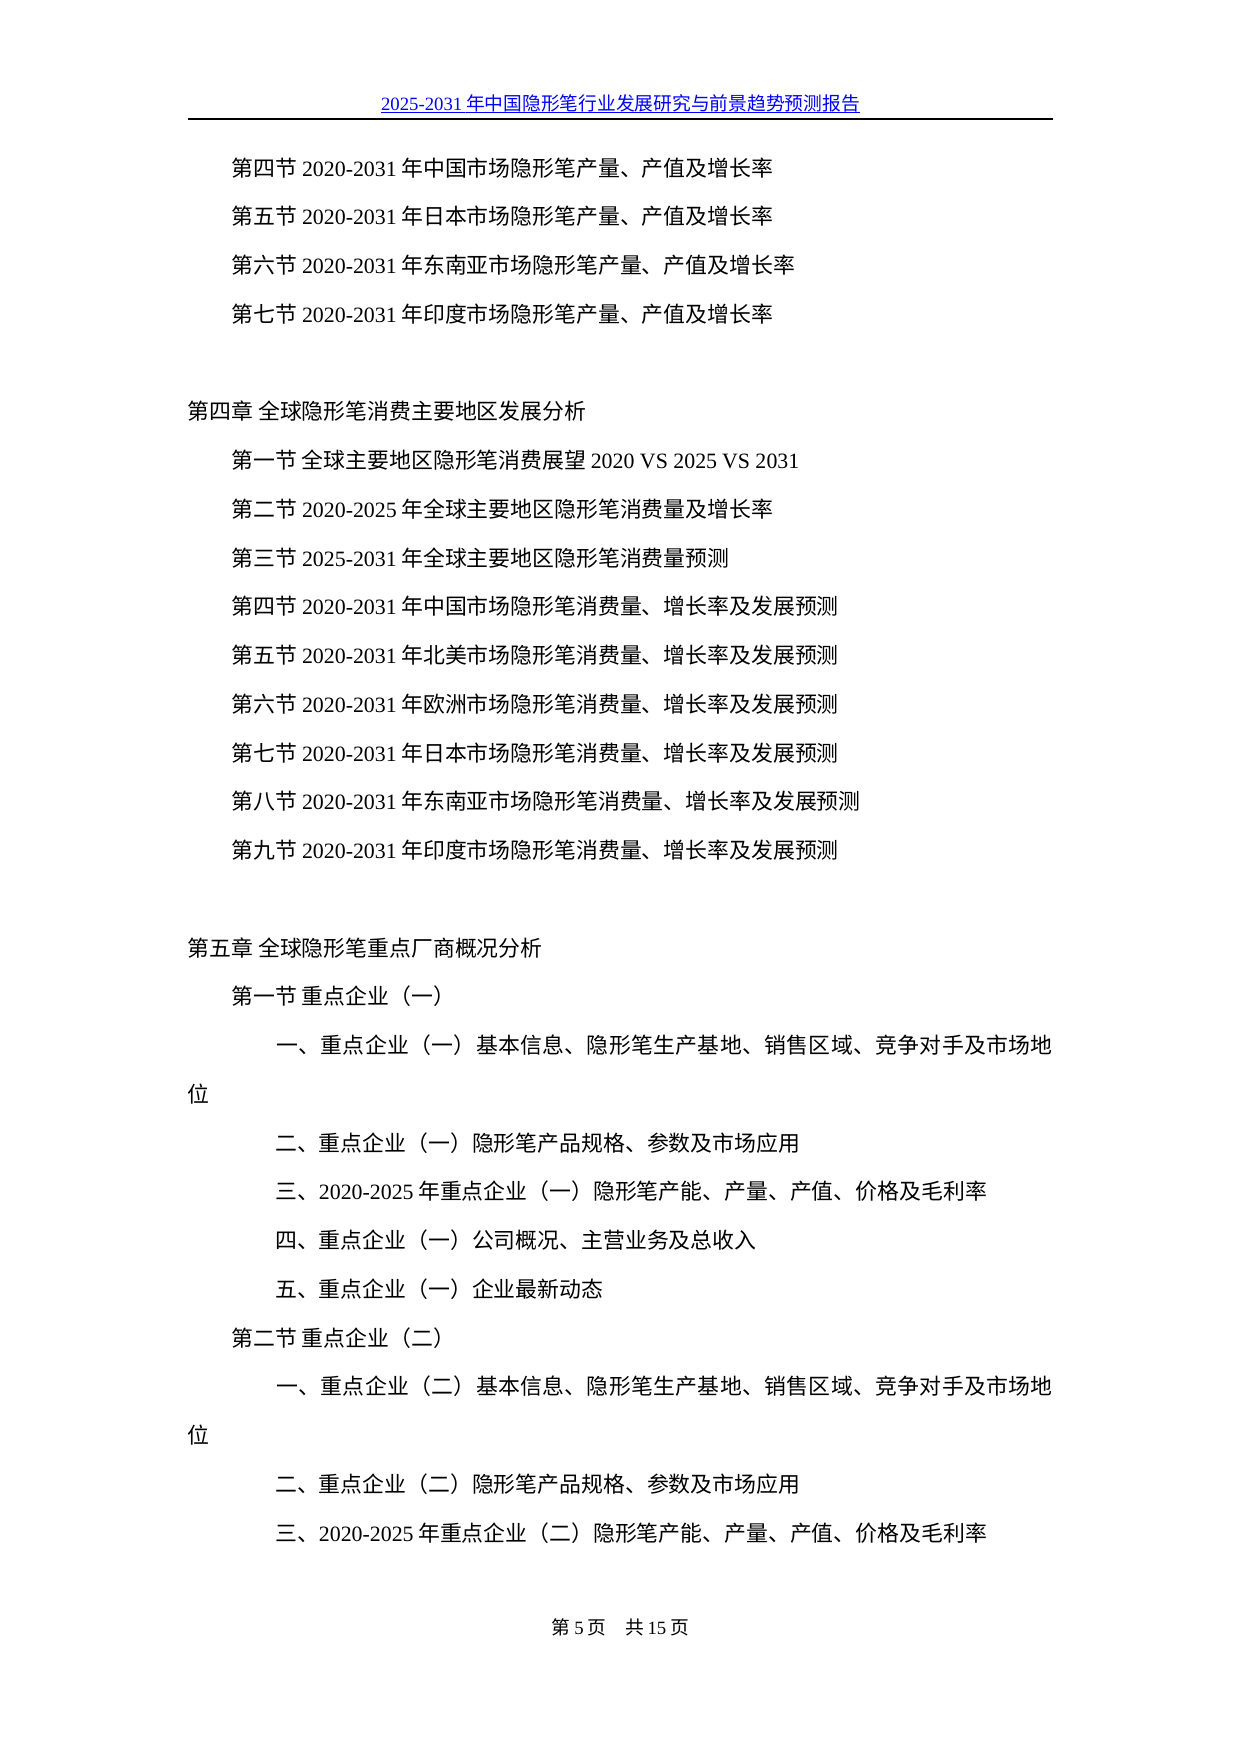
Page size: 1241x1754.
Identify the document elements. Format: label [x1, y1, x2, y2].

text [187, 150, 1053, 1548]
